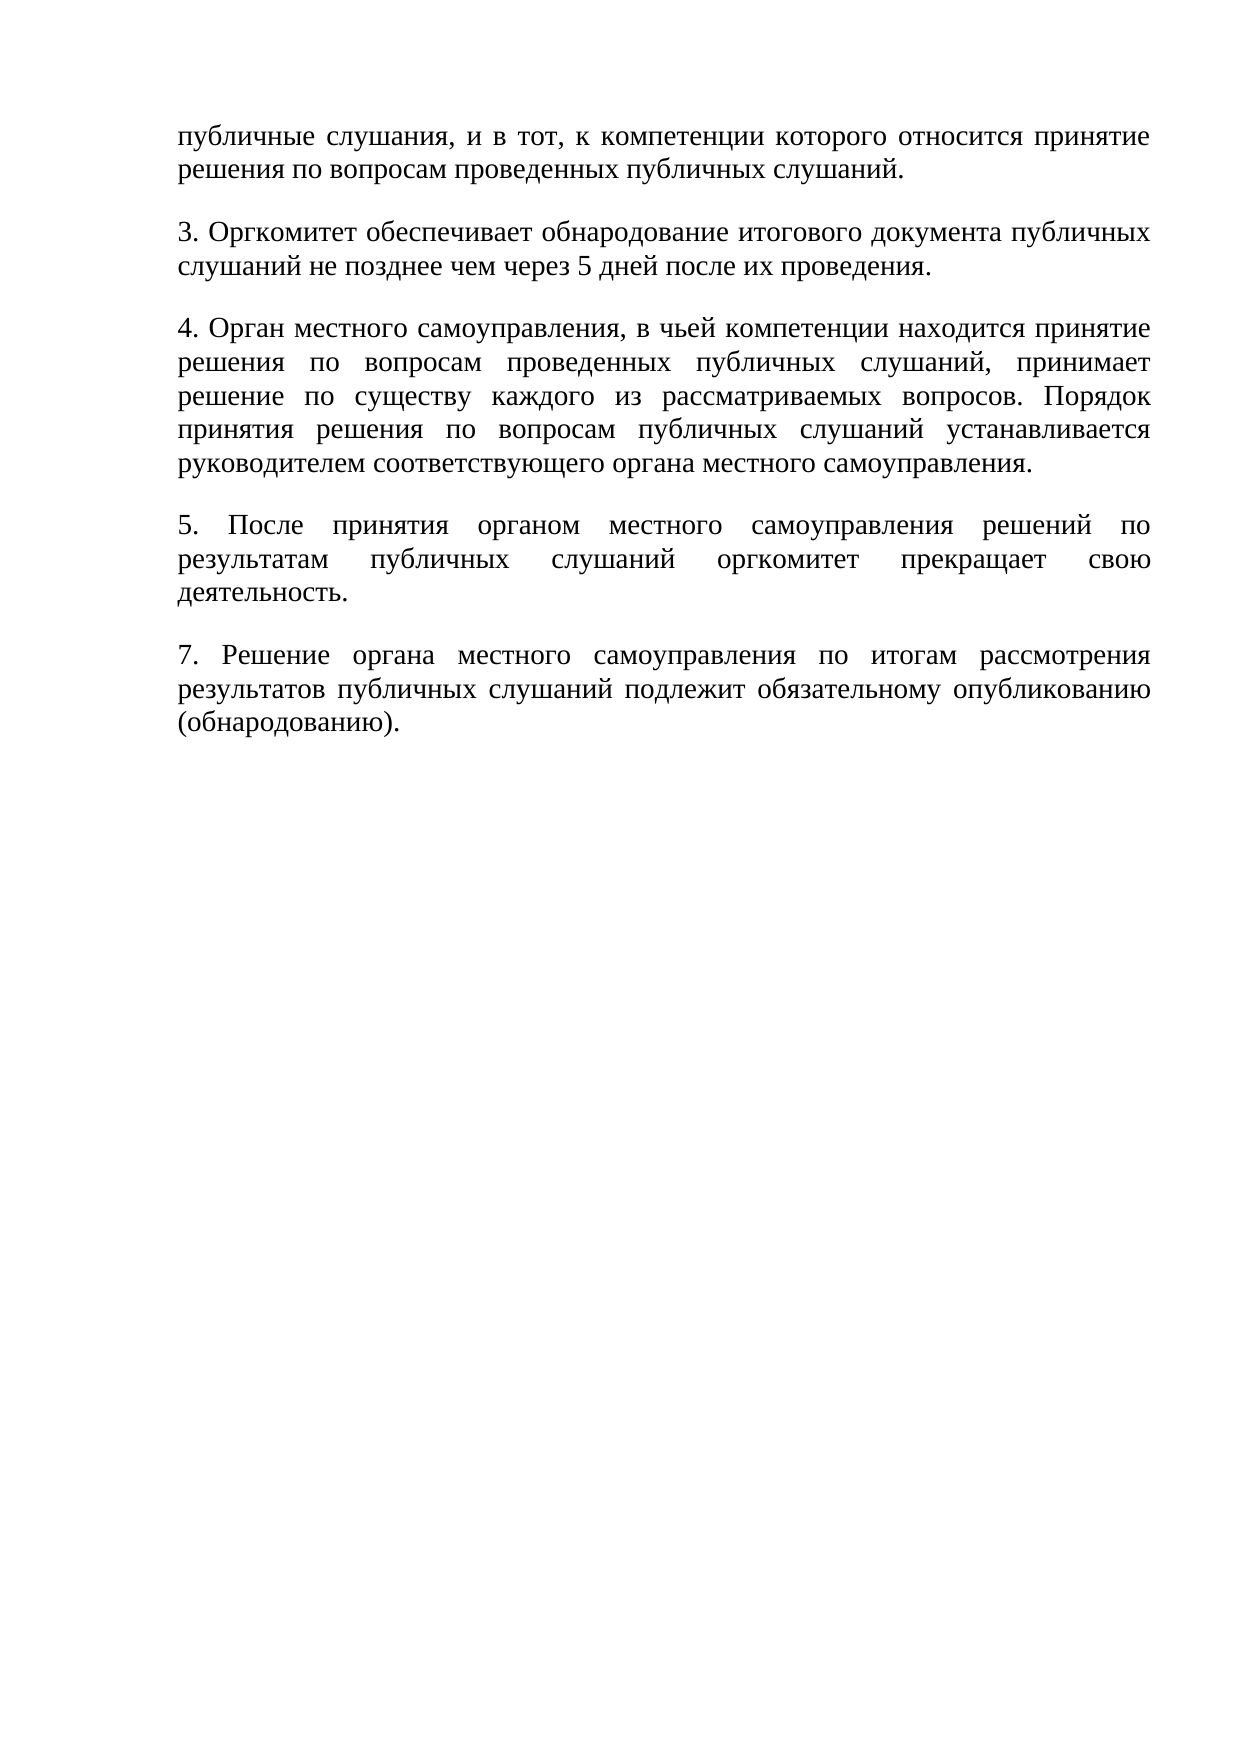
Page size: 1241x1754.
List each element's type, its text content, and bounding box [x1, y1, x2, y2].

text 7. Решение органа местного самоуправления по итогам рассмотрения результатов публичных слушаний подлежит обязательному опубликованию (обнародованию). [177, 637, 1152, 738]
text 5. После принятия органом местного самоуправления решений по результатам публичных слушаний оргкомитет прекращает свою деятельность. [177, 507, 1152, 608]
text 4. Орган местного самоуправления, в чьей компетенции находится принятие решения по вопросам проведенных публичных слушаний, принимает решение по существу каждого из рассматриваемых вопросов. Порядок принятия решения по вопросам публичных слушаний устанавливается руководителем соответствующего органа местного самоуправления. [177, 311, 1152, 478]
text 3. Оргкомитет обеспечивает обнародование итогового документа публичных слушаний не позднее чем через 5 дней после их проведения. [177, 214, 1152, 281]
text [177, 118, 1152, 185]
